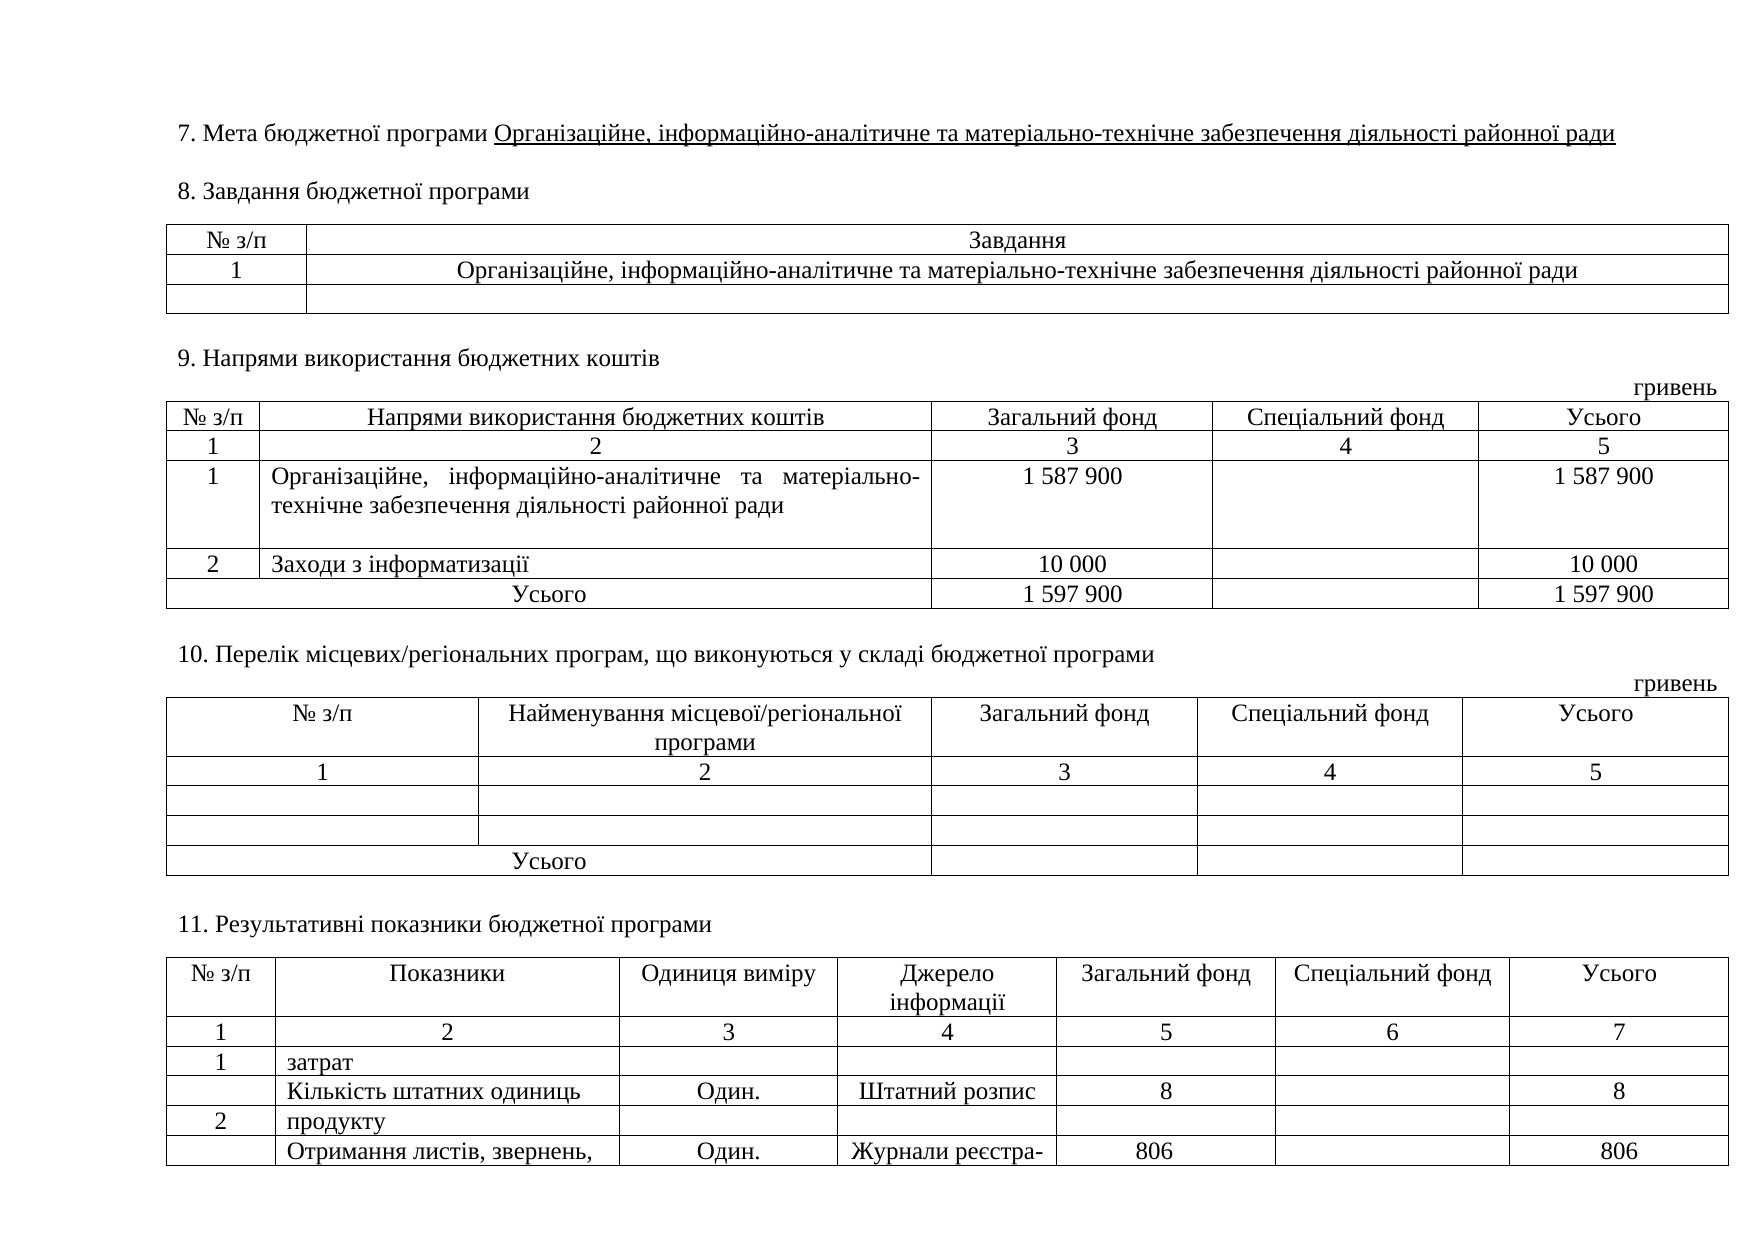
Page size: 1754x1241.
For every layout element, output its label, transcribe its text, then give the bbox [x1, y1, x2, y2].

table_cell [1198, 786, 1462, 815]
table_cell 1 597 900 [932, 579, 1212, 607]
table_cell [1463, 816, 1728, 845]
table_cell [167, 1076, 275, 1105]
table_cell 4 [838, 1017, 1056, 1046]
table_cell [1057, 1047, 1275, 1075]
table_header 11. Результативні показники бюджетної програми [166, 909, 1728, 938]
table_cell Усього [1463, 698, 1728, 756]
table_cell [167, 816, 478, 845]
table_cell 10 000 [1479, 549, 1728, 578]
table_cell 5 [1463, 757, 1728, 785]
table_cell [1276, 1106, 1509, 1135]
table_cell Один. [620, 1136, 837, 1165]
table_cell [276, 1136, 619, 1165]
table_cell Штатний розпис [838, 1076, 1056, 1105]
table_cell 1 [167, 1047, 275, 1075]
table_cell 1 [167, 1017, 275, 1046]
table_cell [838, 1136, 1056, 1165]
table_header Одиниця виміру [620, 958, 837, 1016]
table_cell [1213, 549, 1478, 578]
table_cell [932, 846, 1197, 875]
table_cell [932, 816, 1197, 845]
table_cell Кількість штатних одиниць [276, 1076, 619, 1105]
table_cell 1 587 900 [1479, 461, 1728, 548]
table_cell 6 [1276, 1017, 1509, 1046]
table_cell 1 [167, 255, 306, 283]
table_cell 4 [1198, 757, 1462, 785]
table_cell 1 [167, 431, 259, 460]
table_cell гривень [166, 372, 1728, 401]
table_cell [1198, 816, 1462, 845]
table_cell Організаційне, інформаційно-аналітичне та матеріально-технічне забезпечення діяльності районної ради [307, 255, 1728, 283]
table_cell 3 [932, 757, 1197, 785]
table_cell Напрями використання бюджетних коштів [260, 402, 931, 430]
table_header Загальний фонд [1057, 958, 1275, 1016]
table_cell [1463, 846, 1728, 875]
table_cell 8 [1057, 1076, 1275, 1105]
table_cell 1 [167, 757, 478, 785]
table_cell 2 [479, 757, 931, 785]
table_cell [1510, 1106, 1728, 1135]
table_header № з/п [167, 225, 306, 254]
table_cell 7 [1510, 1017, 1728, 1046]
table_cell [838, 1106, 1056, 1135]
table_cell 7. Мета бюджетної програми Організаційне, інформаційно-аналітичне та матеріально-технічне забезпечення діяльності районної ради 8. Завдання бюджетної програми [166, 89, 1638, 205]
table_cell Організаційне, інформаційно-аналітичне та матеріально-технічне забезпечення діяльності районної ради [260, 461, 931, 548]
table_header Усього [1510, 958, 1728, 1016]
table_header 10. Перелік місцевих/регіональних програм, що виконуються у складі бюджетної програми [166, 640, 1728, 668]
table_cell 5 [1057, 1017, 1275, 1046]
table_cell 1 [167, 461, 259, 548]
table_cell 806 [1057, 1136, 1275, 1165]
table_cell затрат [276, 1047, 619, 1075]
table_cell Загальний фонд [932, 698, 1197, 756]
table_cell [1276, 1136, 1509, 1165]
table_cell 2 [167, 549, 259, 578]
table_cell [1276, 1047, 1509, 1075]
table_cell 5 [1479, 431, 1728, 460]
table_cell продукту [276, 1106, 619, 1135]
table_cell [479, 816, 931, 845]
table_cell Спеціальний фонд [1198, 698, 1462, 756]
table_cell [167, 285, 306, 313]
table_header Джерело інформації [838, 958, 1056, 1016]
table_cell 1 597 900 [1479, 579, 1728, 607]
table_cell 2 [260, 431, 931, 460]
table_cell [1213, 461, 1478, 548]
table_cell Спеціальний фонд [1213, 402, 1478, 430]
table_cell [1198, 846, 1462, 875]
table_cell Загальний фонд [932, 402, 1212, 430]
table_cell № з/п [167, 402, 259, 430]
table_cell 806 [1510, 1136, 1728, 1165]
table_cell Найменування місцевої/регіональної програми [479, 698, 931, 756]
table_cell 3 [932, 431, 1212, 460]
table_header Показники [276, 958, 619, 1016]
table_cell [1510, 1047, 1728, 1075]
table_cell [1213, 579, 1478, 607]
table_header Завдання [307, 225, 1728, 254]
table_cell Усього [167, 846, 931, 875]
table_cell Заходи з інформатизації [260, 549, 931, 578]
table_cell 8 [1510, 1076, 1728, 1105]
table_cell [932, 786, 1197, 815]
table_cell 3 [620, 1017, 837, 1046]
table_cell [1057, 1106, 1275, 1135]
table_cell № з/п [167, 698, 478, 756]
table_cell [1463, 786, 1728, 815]
table_cell [838, 1047, 1056, 1075]
table_cell Один. [620, 1076, 837, 1105]
table_header 9. Напрями використання бюджетних коштів [166, 343, 1728, 372]
table_cell [167, 1136, 275, 1165]
table_cell 1 587 900 [932, 461, 1212, 548]
table_cell Усього [1479, 402, 1728, 430]
table_header № з/п [167, 958, 275, 1016]
table_cell [620, 1047, 837, 1075]
table_cell [479, 786, 931, 815]
table_cell [167, 786, 478, 815]
table_cell 10 000 [932, 549, 1212, 578]
table_cell [1276, 1076, 1509, 1105]
table_cell 2 [276, 1017, 619, 1046]
table_cell Усього [167, 579, 931, 607]
table_cell 4 [1213, 431, 1478, 460]
table_cell [620, 1106, 837, 1135]
table_cell гривень [166, 668, 1728, 697]
table_cell 2 [167, 1106, 275, 1135]
table_header Спеціальний фонд [1276, 958, 1509, 1016]
table_cell [307, 285, 1728, 313]
